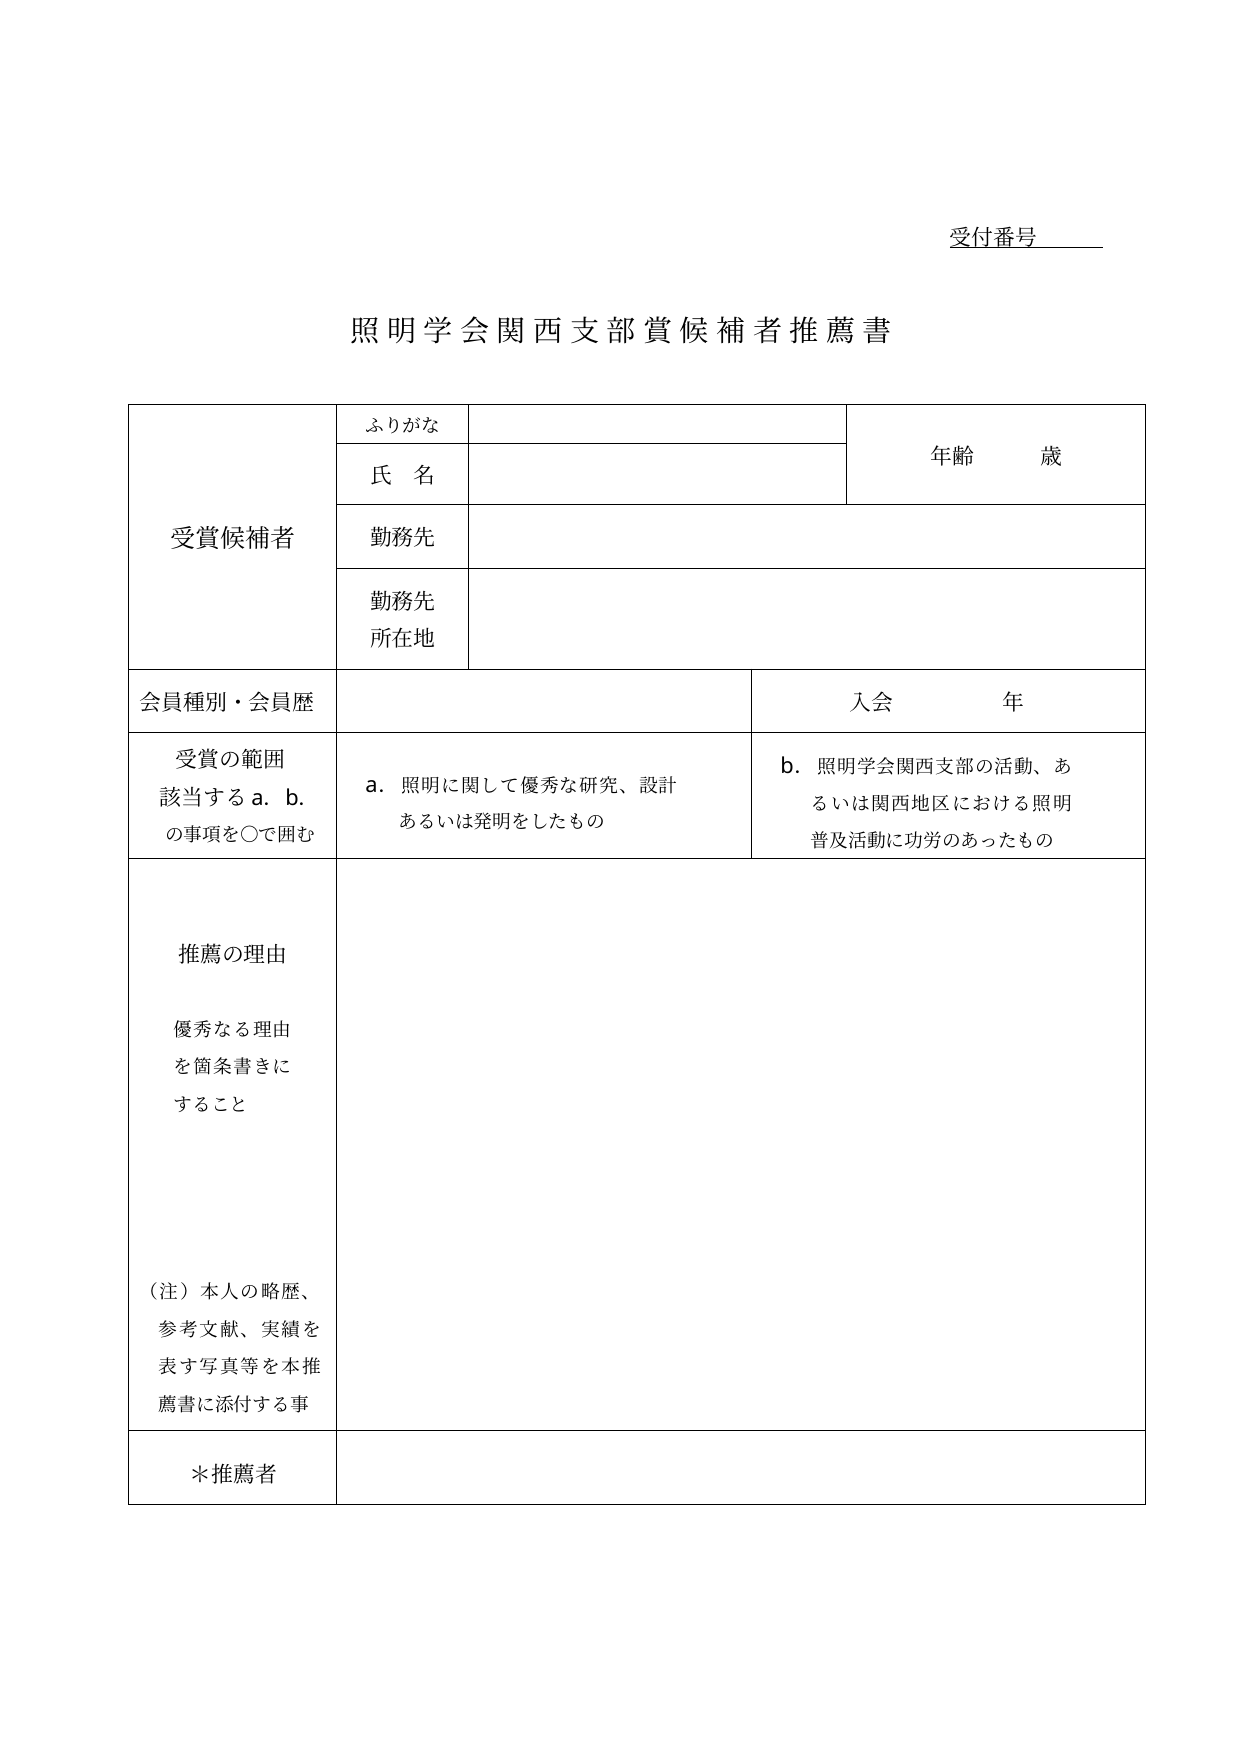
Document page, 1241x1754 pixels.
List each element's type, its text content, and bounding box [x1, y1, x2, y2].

table_cell 入会 年 [752, 670, 1145, 732]
table_cell 会員種別・会員歴 [129, 670, 336, 732]
table_cell a．照明に関して優秀な研究、設計あるいは発明をしたもの [337, 733, 751, 858]
table_header 受賞候補者 [129, 405, 336, 668]
table_header ふりがな [337, 405, 468, 443]
table_cell 受賞の範囲 該当するa．b． の事項を○で囲む [129, 733, 336, 858]
table_header 年齢 歳 [847, 405, 1145, 504]
table_cell [337, 859, 1145, 1430]
table_cell [469, 569, 1145, 668]
table_cell [469, 505, 1145, 567]
text 照 明 学 会 関 西 支 部 賞 候 補 者 推 薦 書 [118, 292, 1124, 367]
table_cell ＊推薦者 [129, 1431, 336, 1503]
table_cell 氏 名 [337, 444, 468, 504]
table_header [469, 405, 846, 443]
table_cell b．照明学会関西支部の活動、あるいは関西地区における照明普及活動に功労のあったもの [752, 733, 1145, 858]
table_cell 勤務先 所在地 [337, 569, 468, 668]
table_cell [469, 444, 846, 504]
text 受付番号 [118, 217, 1037, 254]
table_cell 勤務先 [337, 505, 468, 567]
table_cell [337, 670, 751, 732]
table_cell [337, 1431, 1145, 1503]
table_cell 推薦の理由 優秀なる理由を箇条書きにすること （注）本人の略歴、参考文献、実績を表す写真等を本推薦書に添付する事 [129, 859, 336, 1430]
